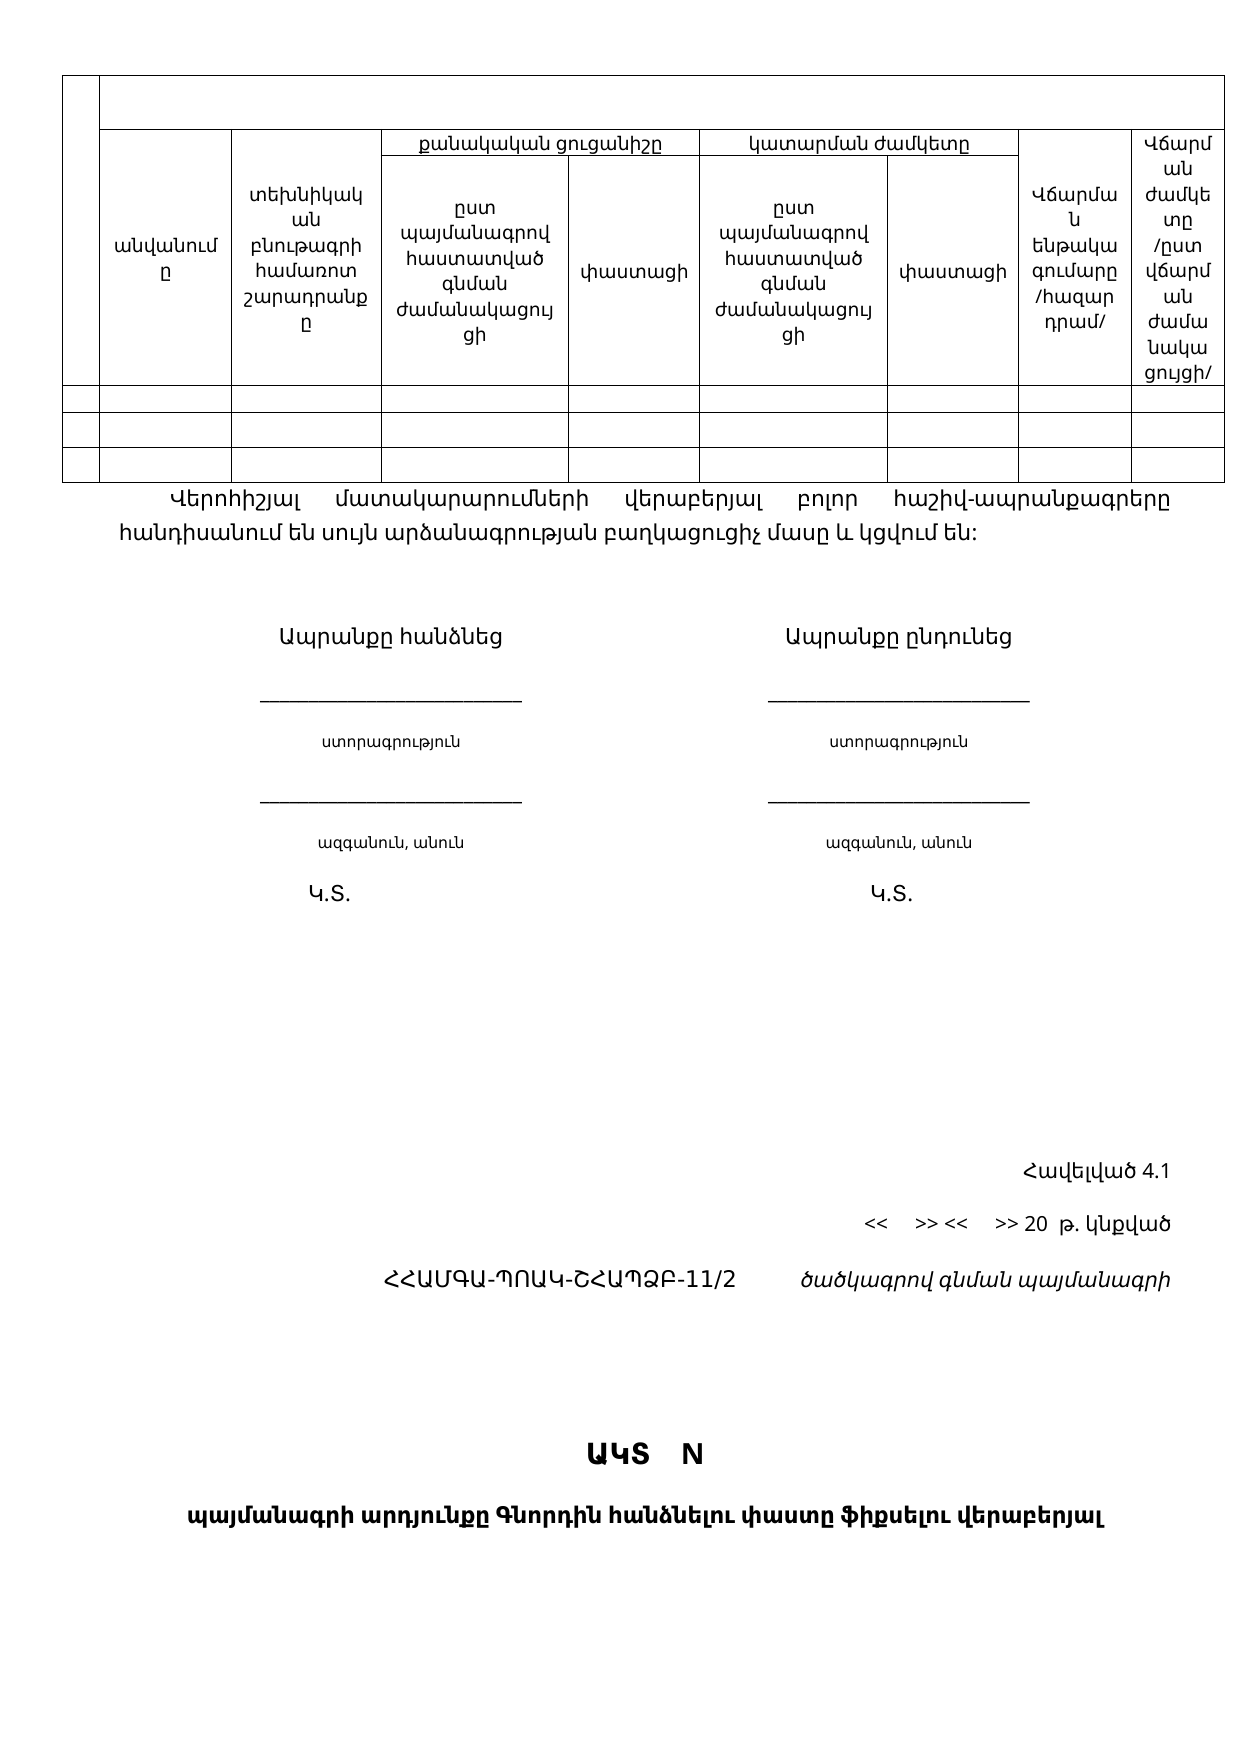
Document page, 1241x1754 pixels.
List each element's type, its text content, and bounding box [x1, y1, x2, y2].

table_cell ըստ պայմանագրով հաստատված գնման ժամանակացույցի [382, 156, 568, 385]
table_cell [100, 413, 231, 447]
text ԱԿՏ N [118, 1433, 1171, 1473]
table_cell [569, 386, 699, 412]
table_header Ապրանքը ընդունեց [645, 621, 1153, 676]
table_header N [63, 76, 99, 385]
table_cell ___________________________ ազգանուն, անուն [137, 777, 645, 878]
text Հավելված 4.1 [118, 1156, 1171, 1184]
table_cell տեխնիկական բնութագրի համառոտ շարադրանքը [232, 130, 381, 385]
table_cell [382, 413, 568, 447]
table_cell Կ.Տ. [137, 878, 645, 932]
table_cell [63, 413, 99, 447]
table_header Ապրանքը հանձնեց [137, 621, 645, 676]
table_cell [1132, 448, 1224, 482]
table_cell [232, 448, 381, 482]
table_cell ըստ պայմանագրով հաստատված գնման ժամանակացույցի [700, 156, 887, 385]
table_cell ___________________________ ստորագրություն [137, 676, 645, 777]
table_cell [63, 386, 99, 412]
table_cell Վճարման ենթակա գումարը /հազար դրամ/ [1019, 130, 1131, 385]
text << >> << >> 20 թ. կնքված [118, 1209, 1171, 1238]
table_cell [100, 448, 231, 482]
table_cell [382, 386, 568, 412]
table_cell [1132, 386, 1224, 412]
table_cell [700, 448, 887, 482]
table_cell ___________________________ ազգանուն, անուն [645, 777, 1153, 878]
table_cell [1019, 386, 1131, 412]
table_cell [569, 448, 699, 482]
table_cell փաստացի [569, 156, 699, 385]
table_cell Վճարման ժամկետը /ըստ վճարման ժամանակացույցի/ [1132, 130, 1224, 385]
table_cell [700, 386, 887, 412]
table_cell [569, 413, 699, 447]
table_cell [63, 448, 99, 482]
table_cell [1019, 413, 1131, 447]
text Վերոհիշյալ մատակարարումների վերաբերյալ բոլոր հաշիվ-ապրանքագրերը հանդիսանում են սույն արձանագրության բաղկացուցիչ մասը և կցվում են: [118, 483, 1171, 547]
table_cell [232, 413, 381, 447]
table_cell [888, 386, 1018, 412]
text պայմանագրի արդյունքը Գնորդին հանձնելու փաստը ֆիքսելու վերաբերյալ [118, 1499, 1171, 1531]
table_cell ___________________________ ստորագրություն [645, 676, 1153, 777]
table_cell [700, 413, 887, 447]
table_cell [232, 386, 381, 412]
table_cell Կ.Տ. [645, 878, 1153, 932]
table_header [100, 76, 1224, 129]
table_cell [1019, 448, 1131, 482]
table_cell [888, 448, 1018, 482]
table_cell անվանումը [100, 130, 231, 385]
table_cell [100, 386, 231, 412]
text ՀՀԱՄԳԱ-ՊՈԱԿ-ՇՀԱՊՁԲ-11/2 ծածկագրով գնման պայմանագրի [104, 1263, 1171, 1294]
table_cell [1132, 413, 1224, 447]
table_cell քանակական ցուցանիշը [382, 130, 699, 155]
table_cell կատարման ժամկետը [700, 130, 1018, 155]
table_cell փաստացի [888, 156, 1018, 385]
table_cell [888, 413, 1018, 447]
table_cell [382, 448, 568, 482]
